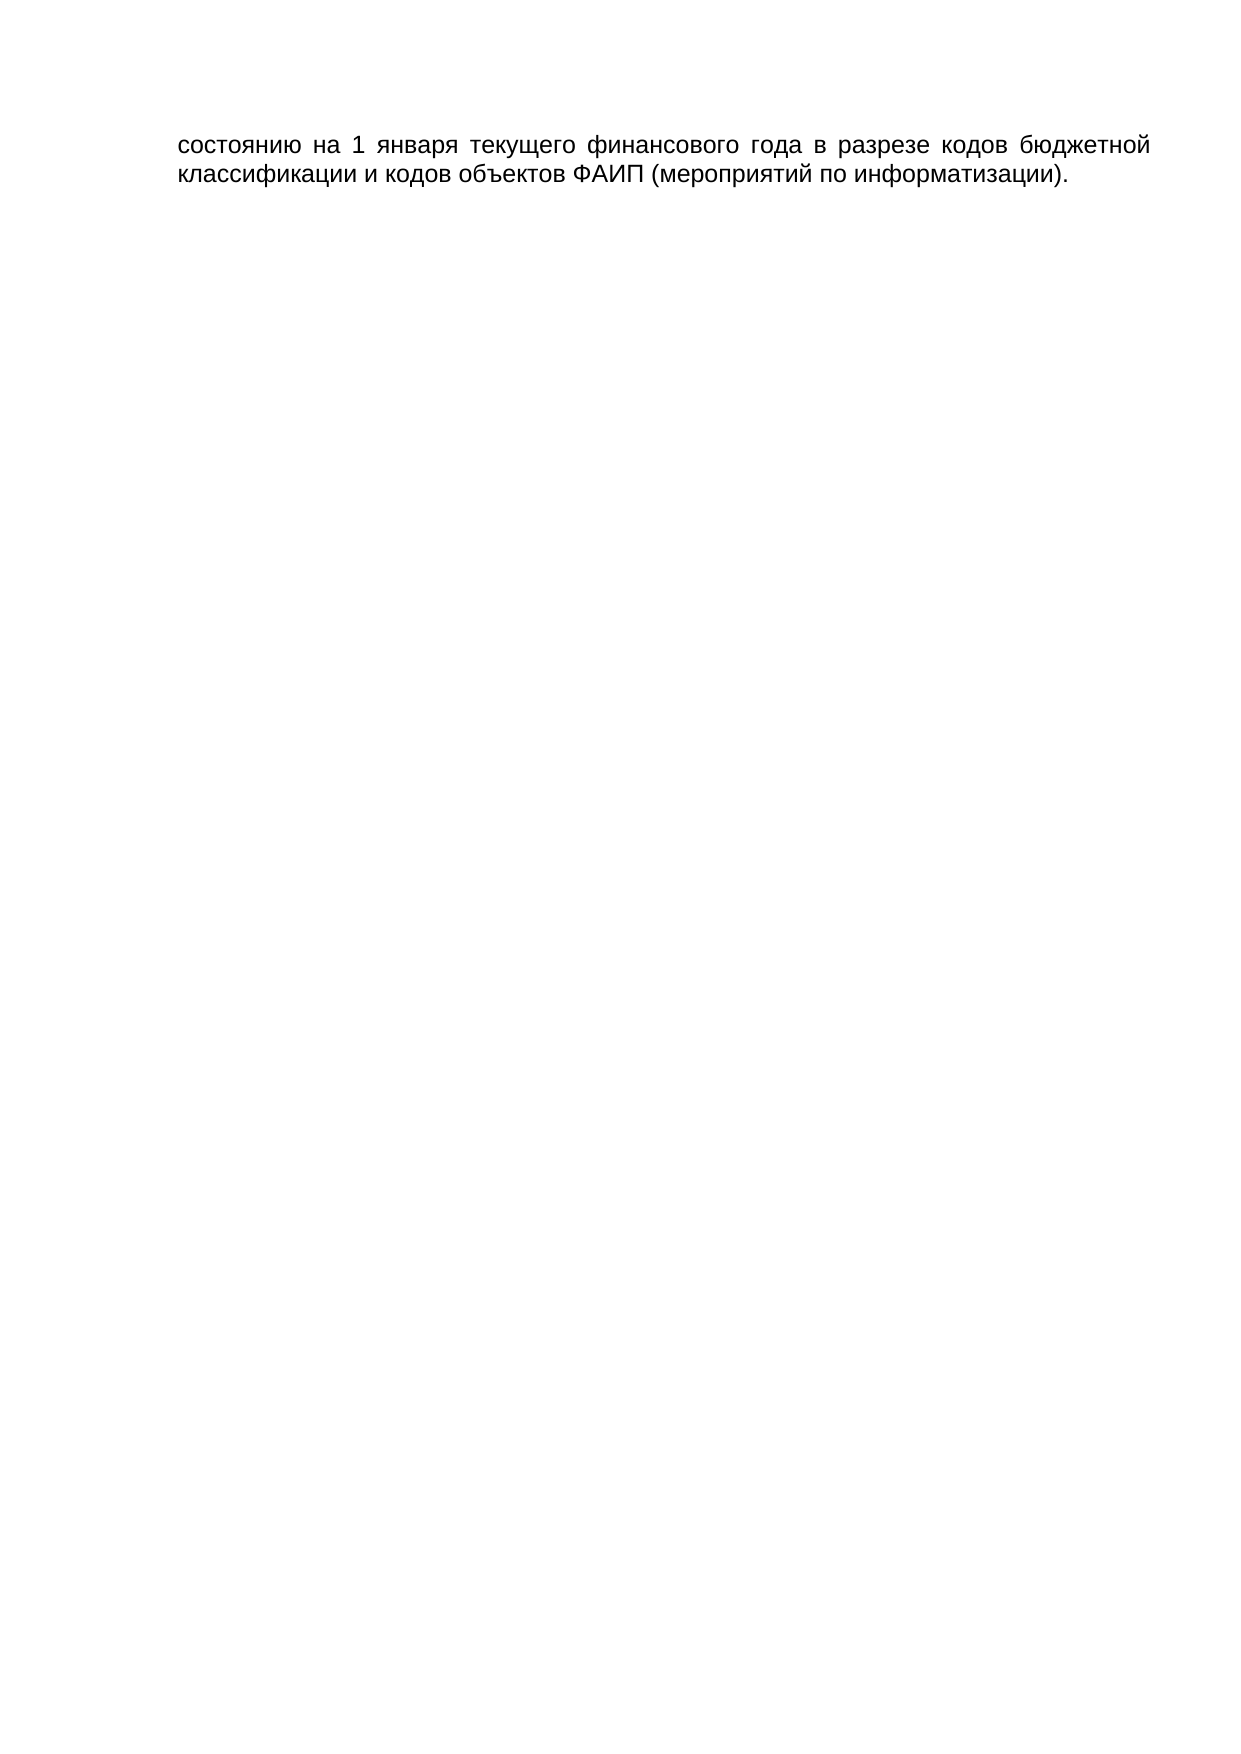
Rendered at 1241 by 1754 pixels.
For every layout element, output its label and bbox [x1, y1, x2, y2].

text [177, 130, 1152, 187]
